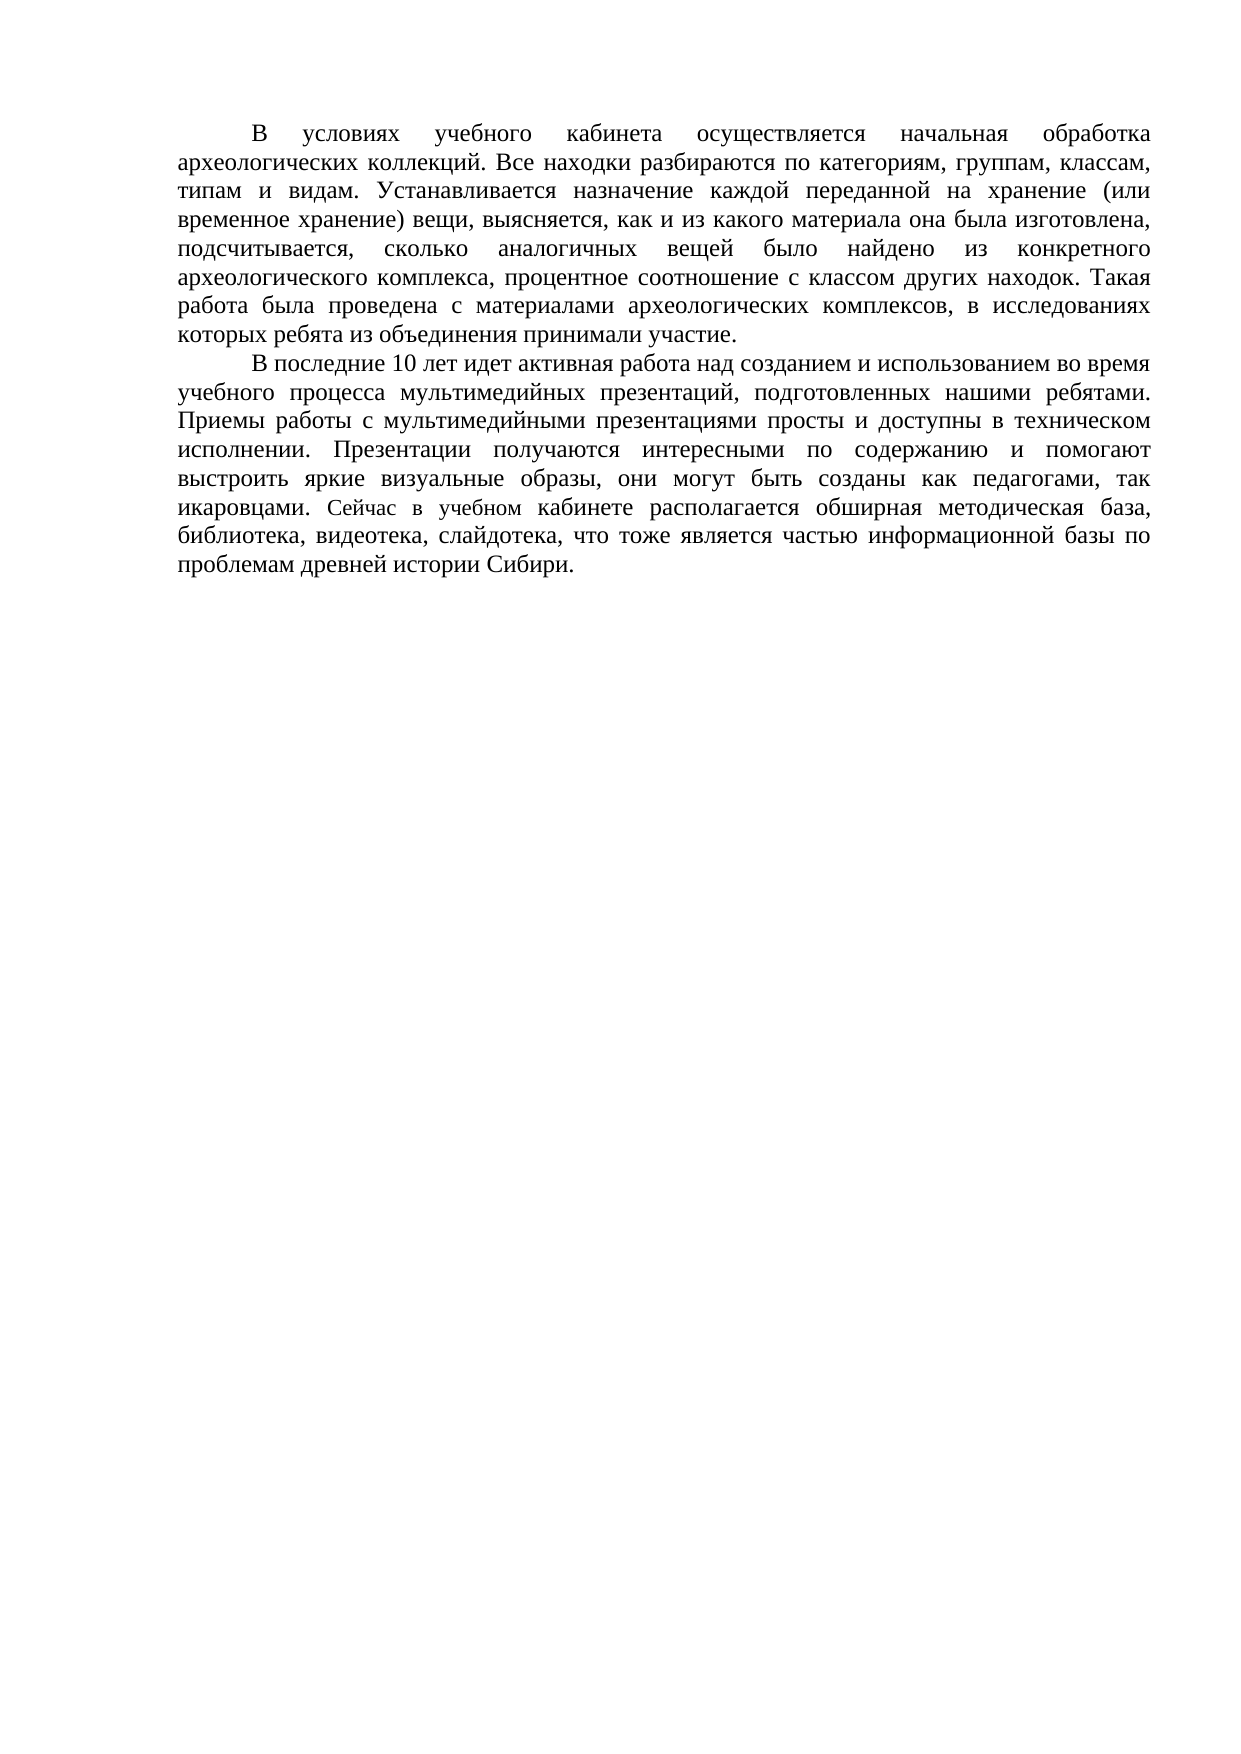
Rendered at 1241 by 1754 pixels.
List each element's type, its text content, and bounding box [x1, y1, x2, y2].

text В последние 10 лет идет активная работа над созданием и использованием во время учебного процесса мультимедийных презентаций, подготовленных нашими ребятами. Приемы работы с мультимедийными презентациями просты и доступны в техническом исполнении. Презентации получаются интересными по содержанию и помогают выстроить яркие визуальные образы, они могут быть созданы как педагогами, так икаровцами. Сейчас в учебном кабинете располагается обширная методическая база, библиотека, видеотека, слайдотека, что тоже является частью информационной базы по проблемам древней истории Сибири. [177, 348, 1152, 578]
text В условиях учебного кабинета осуществляется начальная обработка археологических коллекций. Все находки разбираются по категориям, группам, классам, типам и видам. Устанавливается назначение каждой переданной на хранение (или временное хранение) вещи, выясняется, как и из какого материала она была изготовлена, подсчитывается, сколько аналогичных вещей было найдено из конкретного археологического комплекса, процентное соотношение с классом других находок. Такая работа была проведена с материалами археологических комплексов, в исследованиях которых ребята из объединения принимали участие. [177, 118, 1152, 348]
